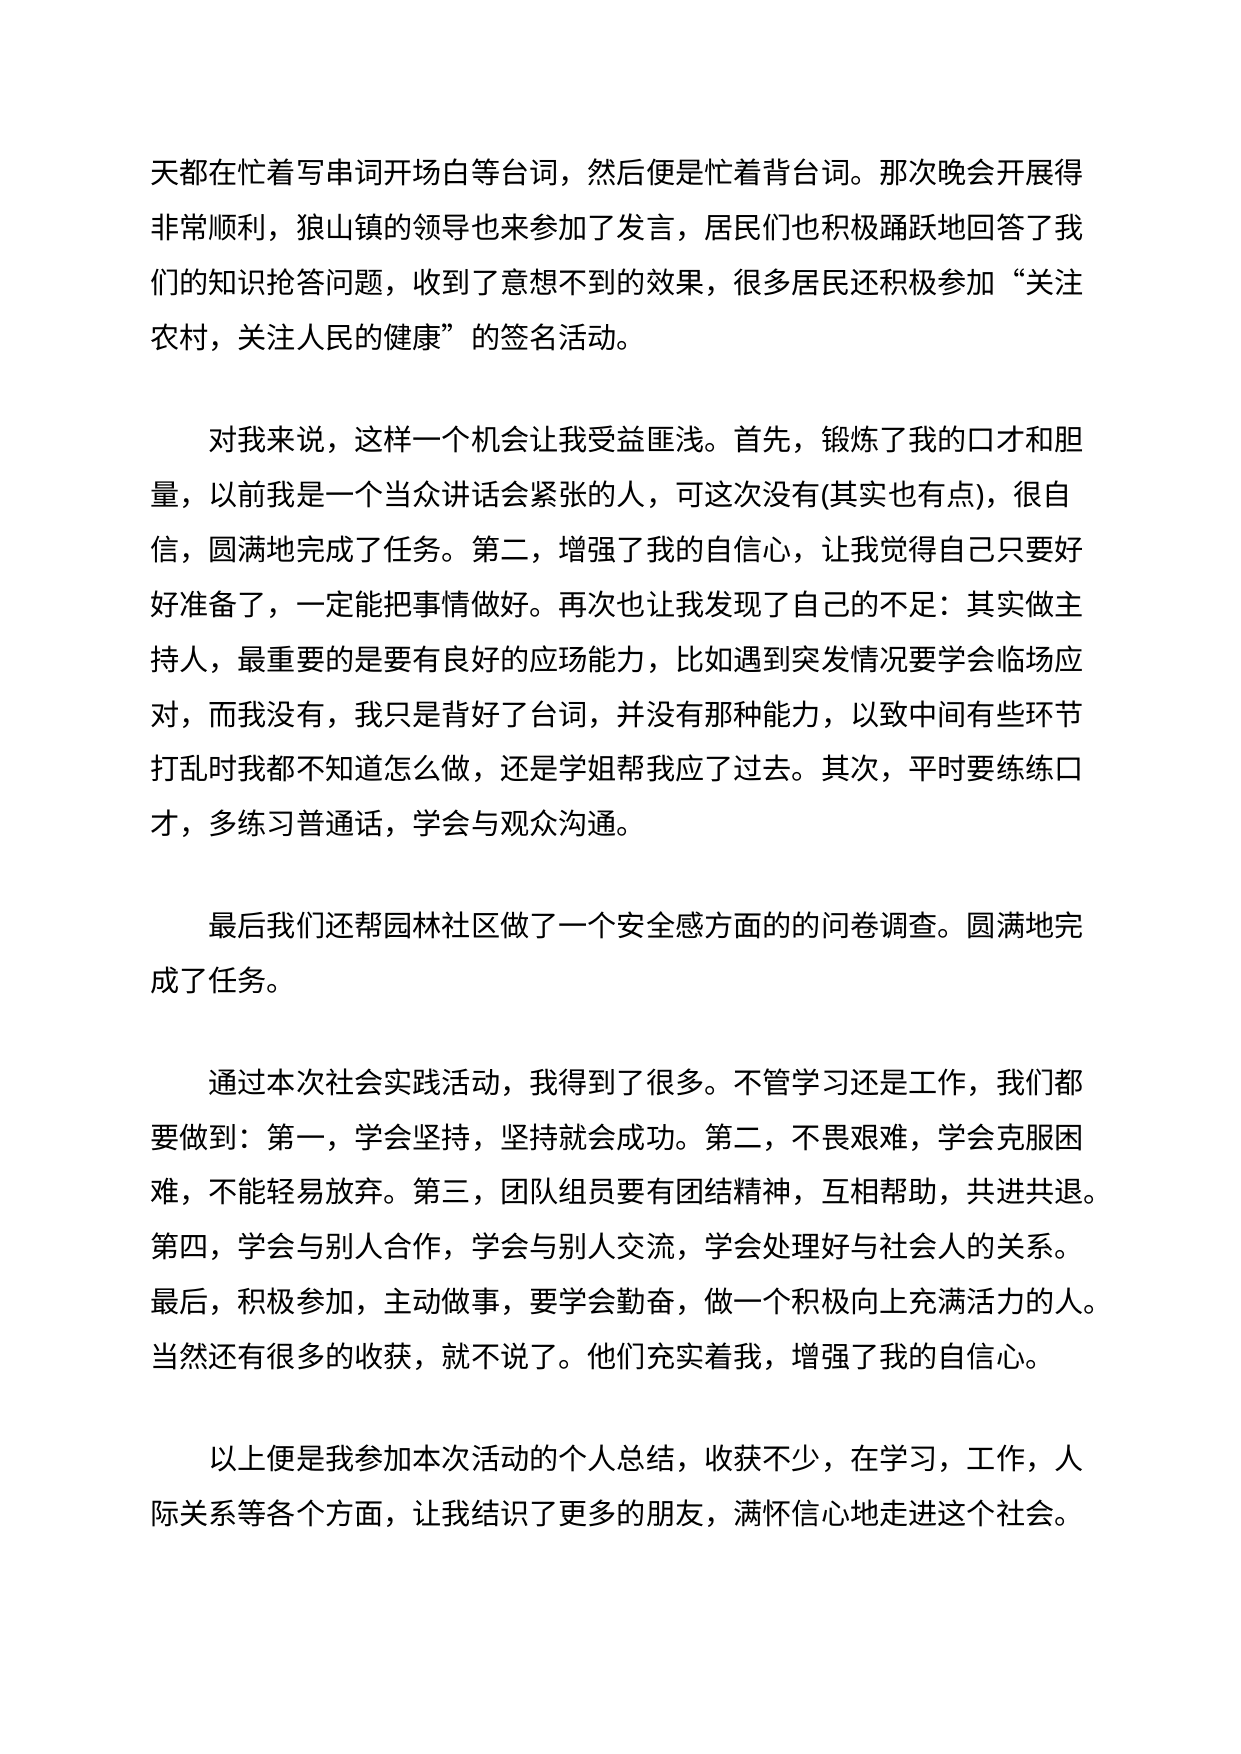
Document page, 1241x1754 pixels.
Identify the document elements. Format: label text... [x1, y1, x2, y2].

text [150, 150, 1090, 357]
text 最后我们还帮园林社区做了一个安全感方面的的问卷调查。圆满地完成了任务。 [150, 903, 1090, 1000]
text 对我来说，这样一个机会让我受益匪浅。首先，锻炼了我的口才和胆量，以前我是一个当众讲话会紧张的人，可这次没有(其实也有点)，很自信，圆满地完成了任务。第二，增强了我的自信心，让我觉得自己只要好好准备了，一定能把事情做好。再次也让我发现了自己的不足：其实做主持人，最重要的是要有良好的应玚能力，比如遇到突发情况要学会临场应对，而我没有，我只是背好了台词，并没有那种能力，以致中间有些环节打乱时我都不知道怎么做，还是学姐帮我应了过去。其次，平时要练练口才，多练习普通话，学会与观众沟通。 [150, 416, 1090, 843]
text 通过本次社会实践活动，我得到了很多。不管学习还是工作，我们都要做到：第一，学会坚持，坚持就会成功。第二，不畏艰难，学会克服困难，不能轻易放弃。第三，团队组员要有团结精神，互相帮助，共进共退。第四，学会与别人合作，学会与别人交流，学会处理好与社会人的关系。最后，积极参加，主动做事，要学会勤奋，做一个积极向上充满活力的人。当然还有很多的收获，就不说了。他们充实着我，增强了我的自信心。 [150, 1059, 1090, 1376]
text 以上便是我参加本次活动的个人总结，收获不少，在学习，工作，人际关系等各个方面，让我结识了更多的朋友，满怀信心地走进这个社会。 [150, 1436, 1090, 1533]
